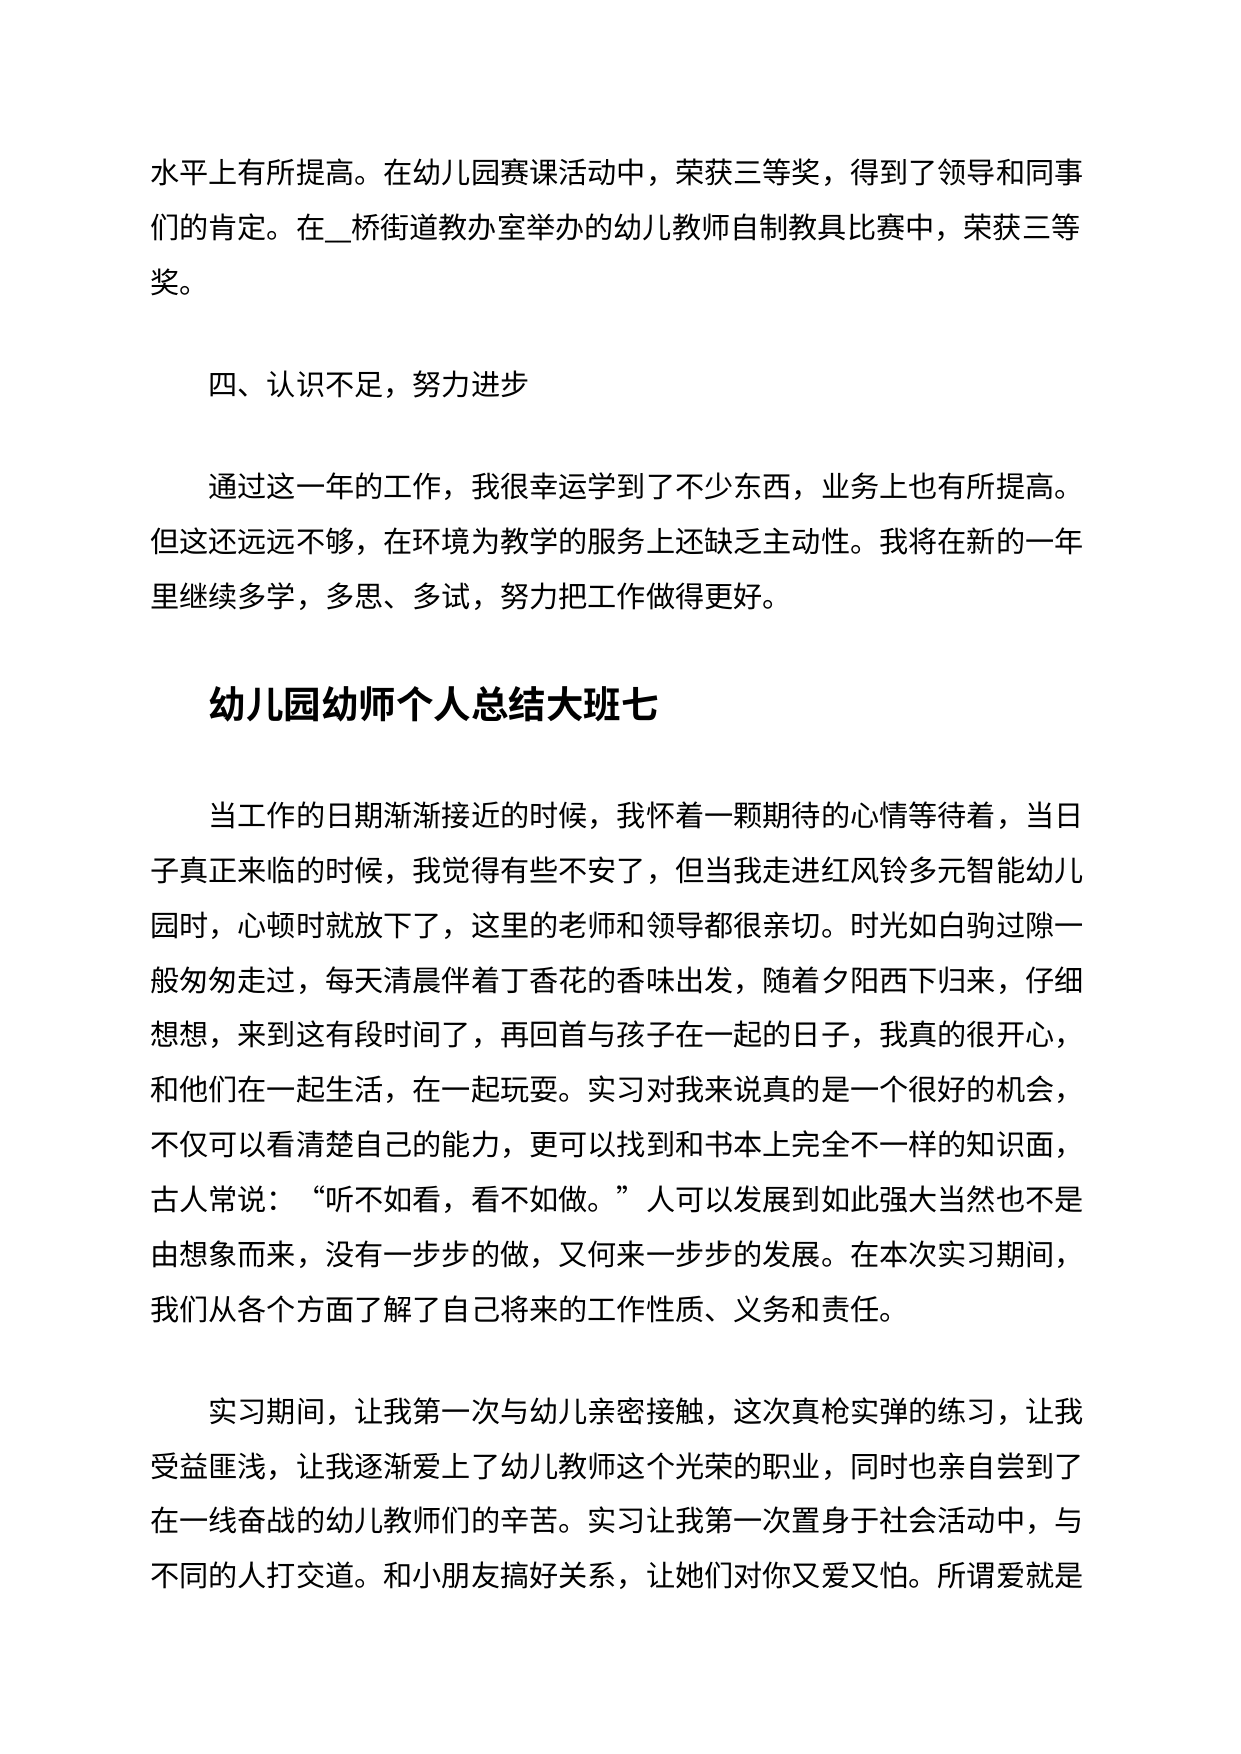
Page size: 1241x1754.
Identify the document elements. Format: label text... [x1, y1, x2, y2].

text 当工作的日期渐渐接近的时候，我怀着一颗期待的心情等待着，当日子真正来临的时候，我觉得有些不安了，但当我走进红风铃多元智能幼儿园时，心顿时就放下了，这里的老师和领导都很亲切。时光如白驹过隙一般匆匆走过，每天清晨伴着丁香花的香味出发，随着夕阳西下归来，仔细想想，来到这有段时间了，再回首与孩子在一起的日子，我真的很开心，和他们在一起生活，在一起玩耍。实习对我来说真的是一个很好的机会，不仅可以看清楚自己的能力，更可以找到和书本上完全不一样的知识面，古人常说：“听不如看，看不如做。”人可以发展到如此强大当然也不是由想象而来，没有一步步的做，又何来一步步的发展。在本次实习期间，我们从各个方面了解了自己将来的工作性质、义务和责任。 [150, 792, 1090, 1329]
text 幼儿园幼师个人总结大班七 [150, 675, 1090, 729]
text 四、认识不足，努力进步 [150, 362, 1090, 404]
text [150, 150, 1090, 302]
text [150, 1388, 1090, 1595]
text 通过这一年的工作，我很幸运学到了不少东西，业务上也有所提高。但这还远远不够，在环境为教学的服务上还缺乏主动性。我将在新的一年里继续多学，多思、多试，努力把工作做得更好。 [150, 463, 1090, 616]
